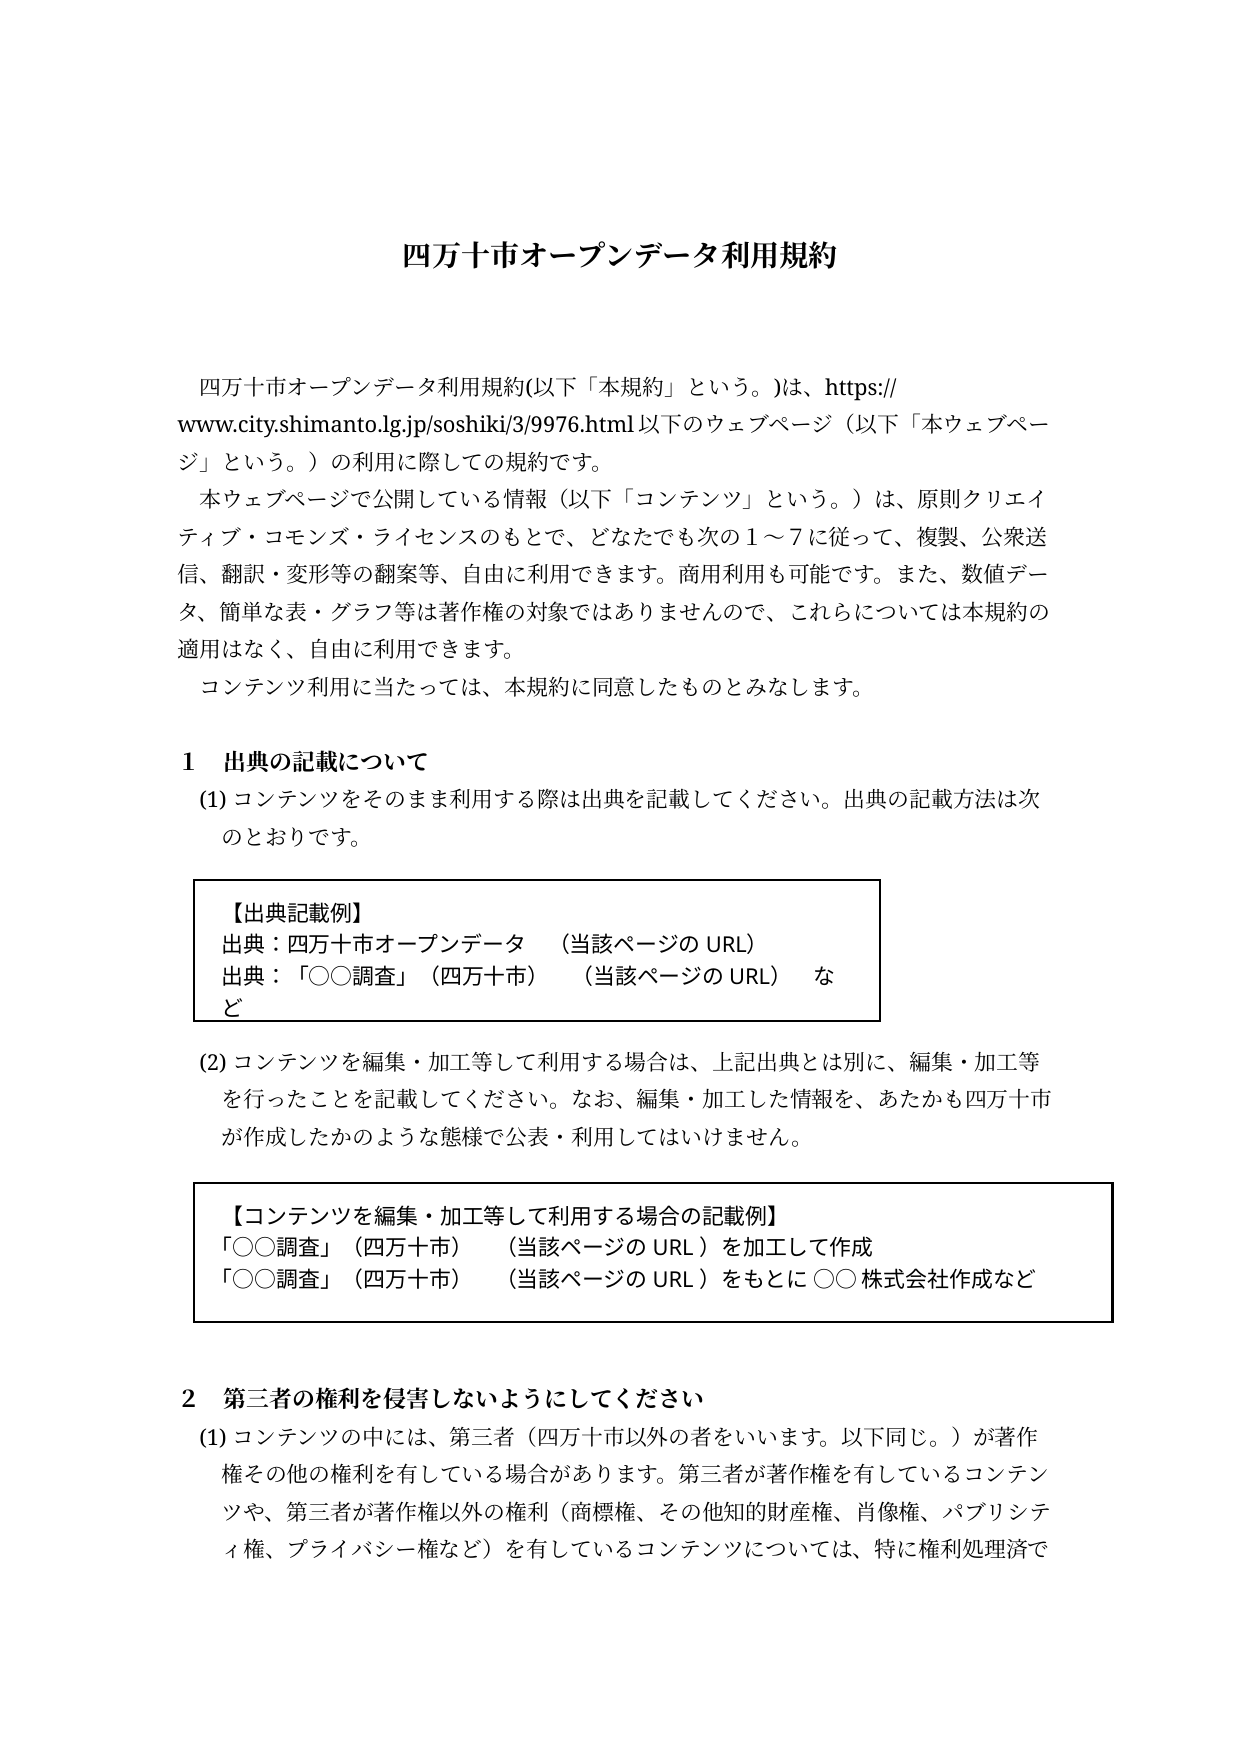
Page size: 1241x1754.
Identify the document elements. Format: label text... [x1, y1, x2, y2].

text ２ 第三者の権利を侵害しないようにしてください [177, 1379, 1063, 1417]
text が作成したかのような態様で公表・利用してはいけません。 [221, 1117, 1063, 1154]
text ツや、第三者が著作権以外の権利（商標権、その他知的財産権、肖像権、パブリシテ [221, 1492, 1063, 1529]
text 四万十市オープンデータ利用規約 [177, 217, 1063, 292]
text 四万十市オープンデータ利用規約(以下「本規約」という。)は、https://www.city.shimanto.lg.jp/soshiki/3/9976.html以下のウェブページ（以下「本ウェブページ」という。）の利用に際しての規約です。 [177, 367, 1063, 479]
text コンテンツ利用に当たっては、本規約に同意したものとみなします。 [177, 667, 1063, 704]
text 権その他の権利を有している場合があります。第三者が著作権を有しているコンテン [221, 1454, 1063, 1492]
text (1) コンテンツをそのまま利用する際は出典を記載してください。出典の記載方法は次 [177, 779, 1063, 817]
text 本ウェブページで公開している情報（以下「コンテンツ」という。）は、原則クリエイティブ・コモンズ・ライセンスのもとで、どなたでも次の１～７に従って、複製、公衆送信、翻訳・変形等の翻案等、自由に利用できます。商用利用も可能です。また、数値データ、簡単な表・グラフ等は著作権の対象ではありませんので、これらについては本規約の適用はなく、自由に利用できます。 [177, 479, 1063, 667]
text ィ権、プライバシー権など）を有しているコンテンツについては、特に権利処理済で [221, 1529, 1063, 1567]
text (2) コンテンツを編集・加工等して利用する場合は、上記出典とは別に、編集・加工等 [199, 1042, 1063, 1079]
text を行ったことを記載してください。なお、編集・加工した情報を、あたかも四万十市 [221, 1079, 1063, 1117]
text のとおりです。 [177, 817, 1063, 854]
text (1) コンテンツの中には、第三者（四万十市以外の者をいいます。以下同じ。）が著作 [199, 1417, 1063, 1454]
text １ 出典の記載について [177, 742, 1063, 779]
